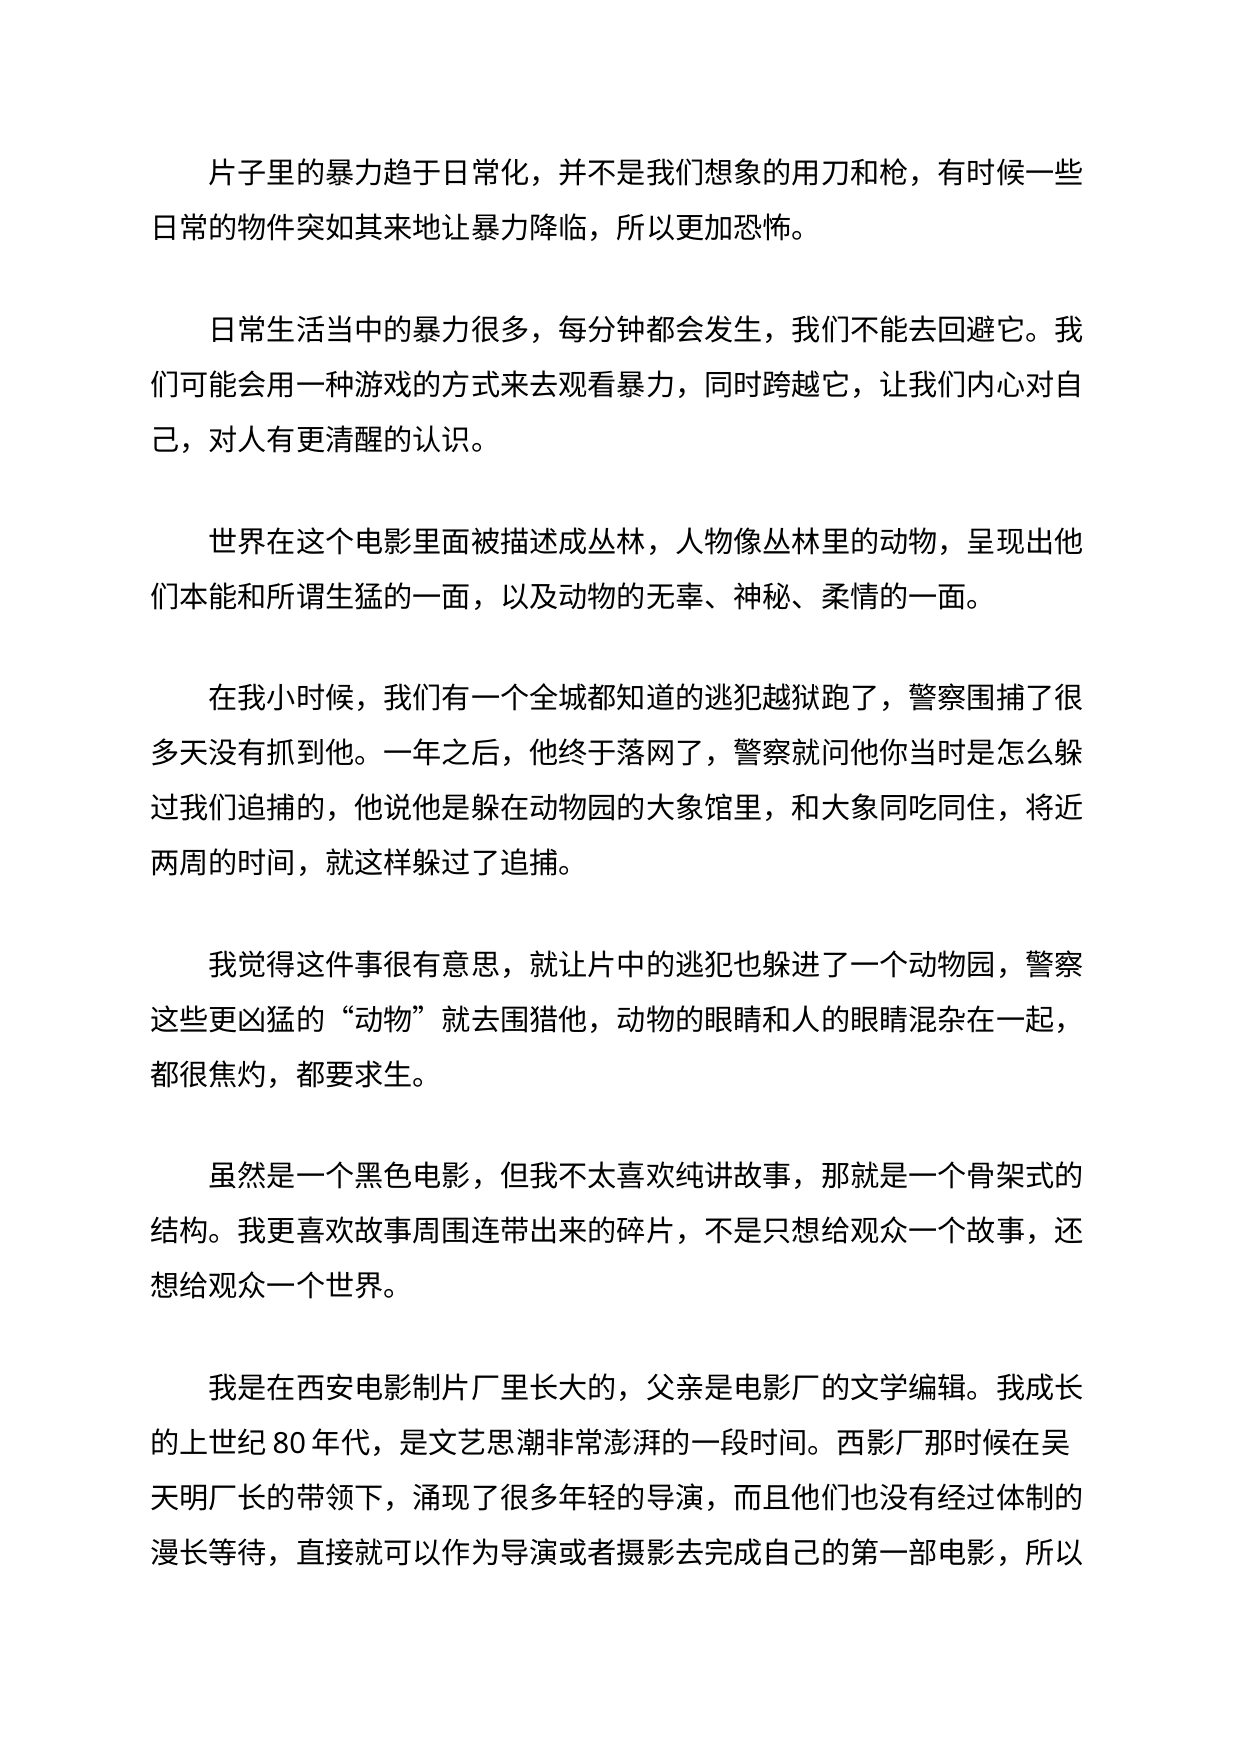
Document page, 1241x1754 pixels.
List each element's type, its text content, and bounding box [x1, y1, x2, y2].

text 世界在这个电影里面被描述成丛林，人物像丛林里的动物，呈现出他们本能和所谓生猛的一面，以及动物的无辜、神秘、柔情的一面。 [150, 518, 1090, 615]
text 日常生活当中的暴力很多，每分钟都会发生，我们不能去回避它。我们可能会用一种游戏的方式来去观看暴力，同时跨越它，让我们内心对自己，对人有更清醒的认识。 [150, 307, 1090, 459]
text 虽然是一个黑色电影，但我不太喜欢纯讲故事，那就是一个骨架式的结构。我更喜欢故事周围连带出来的碎片，不是只想给观众一个故事，还想给观众一个世界。 [150, 1153, 1090, 1305]
text 我觉得这件事很有意思，就让片中的逃犯也躲进了一个动物园，警察这些更凶猛的“动物”就去围猎他，动物的眼睛和人的眼睛混杂在一起，都很焦灼，都要求生。 [150, 941, 1090, 1093]
text 片子里的暴力趋于日常化，并不是我们想象的用刀和枪，有时候一些日常的物件突如其来地让暴力降临，所以更加恐怖。 [150, 150, 1090, 247]
text 在我小时候，我们有一个全城都知道的逃犯越狱跑了，警察围捕了很多天没有抓到他。一年之后，他终于落网了，警察就问他你当时是怎么躲过我们追捕的，他说他是躲在动物园的大象馆里，和大象同吃同住，将近两周的时间，就这样躲过了追捕。 [150, 675, 1090, 882]
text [150, 1364, 1090, 1572]
